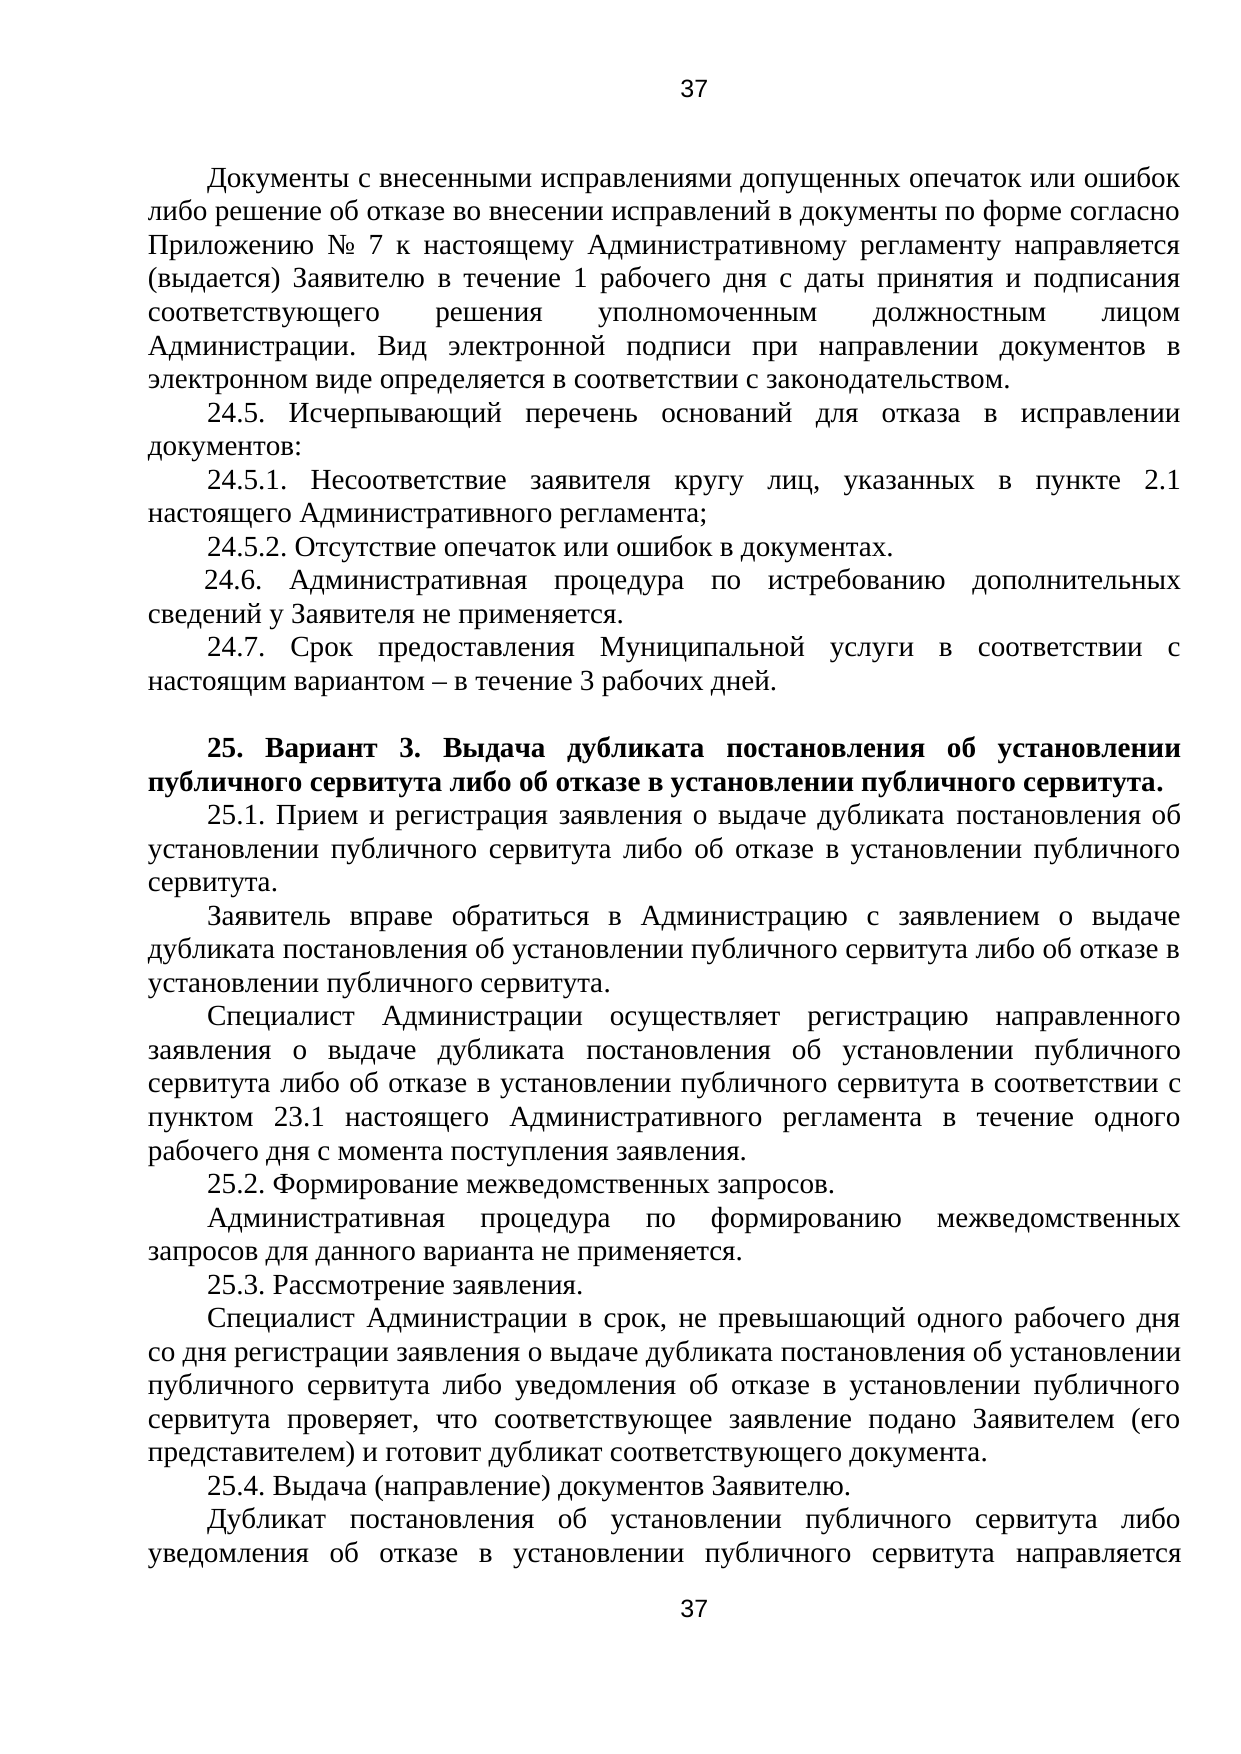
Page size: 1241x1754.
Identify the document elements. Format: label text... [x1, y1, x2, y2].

text Специалист Администрации в срок, не превышающий одного рабочего дня со дня регистрации заявления о выдаче дубликата постановления об установлении публичного сервитута либо уведомления об отказе в установлении публичного сервитута проверяет, что соответствующее заявление подано Заявителем (его представителем) и готовит дубликат соответствующего документа. [148, 1300, 1181, 1468]
text 25.2. Формирование межведомственных запросов. [148, 1166, 1181, 1200]
text 24.5.2. Отсутствие опечаток или ошибок в документах. [148, 529, 1181, 562]
text 24.5.1. Несоответствие заявителя кругу лиц, указанных в пункте 2.1 настоящего Административного регламента; [148, 462, 1181, 529]
text Административная процедура по формированию межведомственных запросов для данного варианта не применяется. [148, 1200, 1181, 1267]
text Специалист Администрации осуществляет регистрацию направленного заявления о выдаче дубликата постановления об установлении публичного сервитута либо об отказе в установлении публичного сервитута в соответствии с пунктом 23.1 настоящего Административного регламента в течение одного рабочего дня с момента поступления заявления. [148, 998, 1181, 1166]
text 25.4. Выдача (направление) документов Заявителю. [148, 1468, 1181, 1502]
text 25.1. Прием и регистрация заявления о выдаче дубликата постановления об установлении публичного сервитута либо об отказе в установлении публичного сервитута. [148, 797, 1181, 898]
text 24.7. Срок предоставления Муниципальной услуги в соответствии с настоящим вариантом – в течение 3 рабочих дней. [148, 629, 1181, 697]
text Заявитель вправе обратиться в Администрацию с заявлением о выдаче дубликата постановления об установлении публичного сервитута либо об отказе в установлении публичного сервитута. [148, 898, 1181, 998]
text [148, 1502, 1181, 1569]
text 25.3. Рассмотрение заявления. [148, 1267, 1181, 1300]
text 24.5. Исчерпывающий перечень оснований для отказа в исправлении документов: [148, 395, 1181, 462]
text 25. Вариант 3. Выдача дубликата постановления об установлении публичного сервитута либо об отказе в установлении публичного сервитута. [148, 730, 1181, 797]
text Документы с внесенными исправлениями допущенных опечаток или ошибок либо решение об отказе во внесении исправлений в документы по форме согласно Приложению № 7 к настоящему Административному регламенту направляется (выдается) Заявителю в течение 1 рабочего дня с даты принятия и подписания соответствующего решения уполномоченным должностным лицом Администрации. Вид электронной подписи при направлении документов в электронном виде определяется в соответствии с законодательством. [148, 160, 1181, 395]
text 24.6. Административная процедура по истребованию дополнительных сведений у Заявителя не применяется. [148, 562, 1181, 629]
